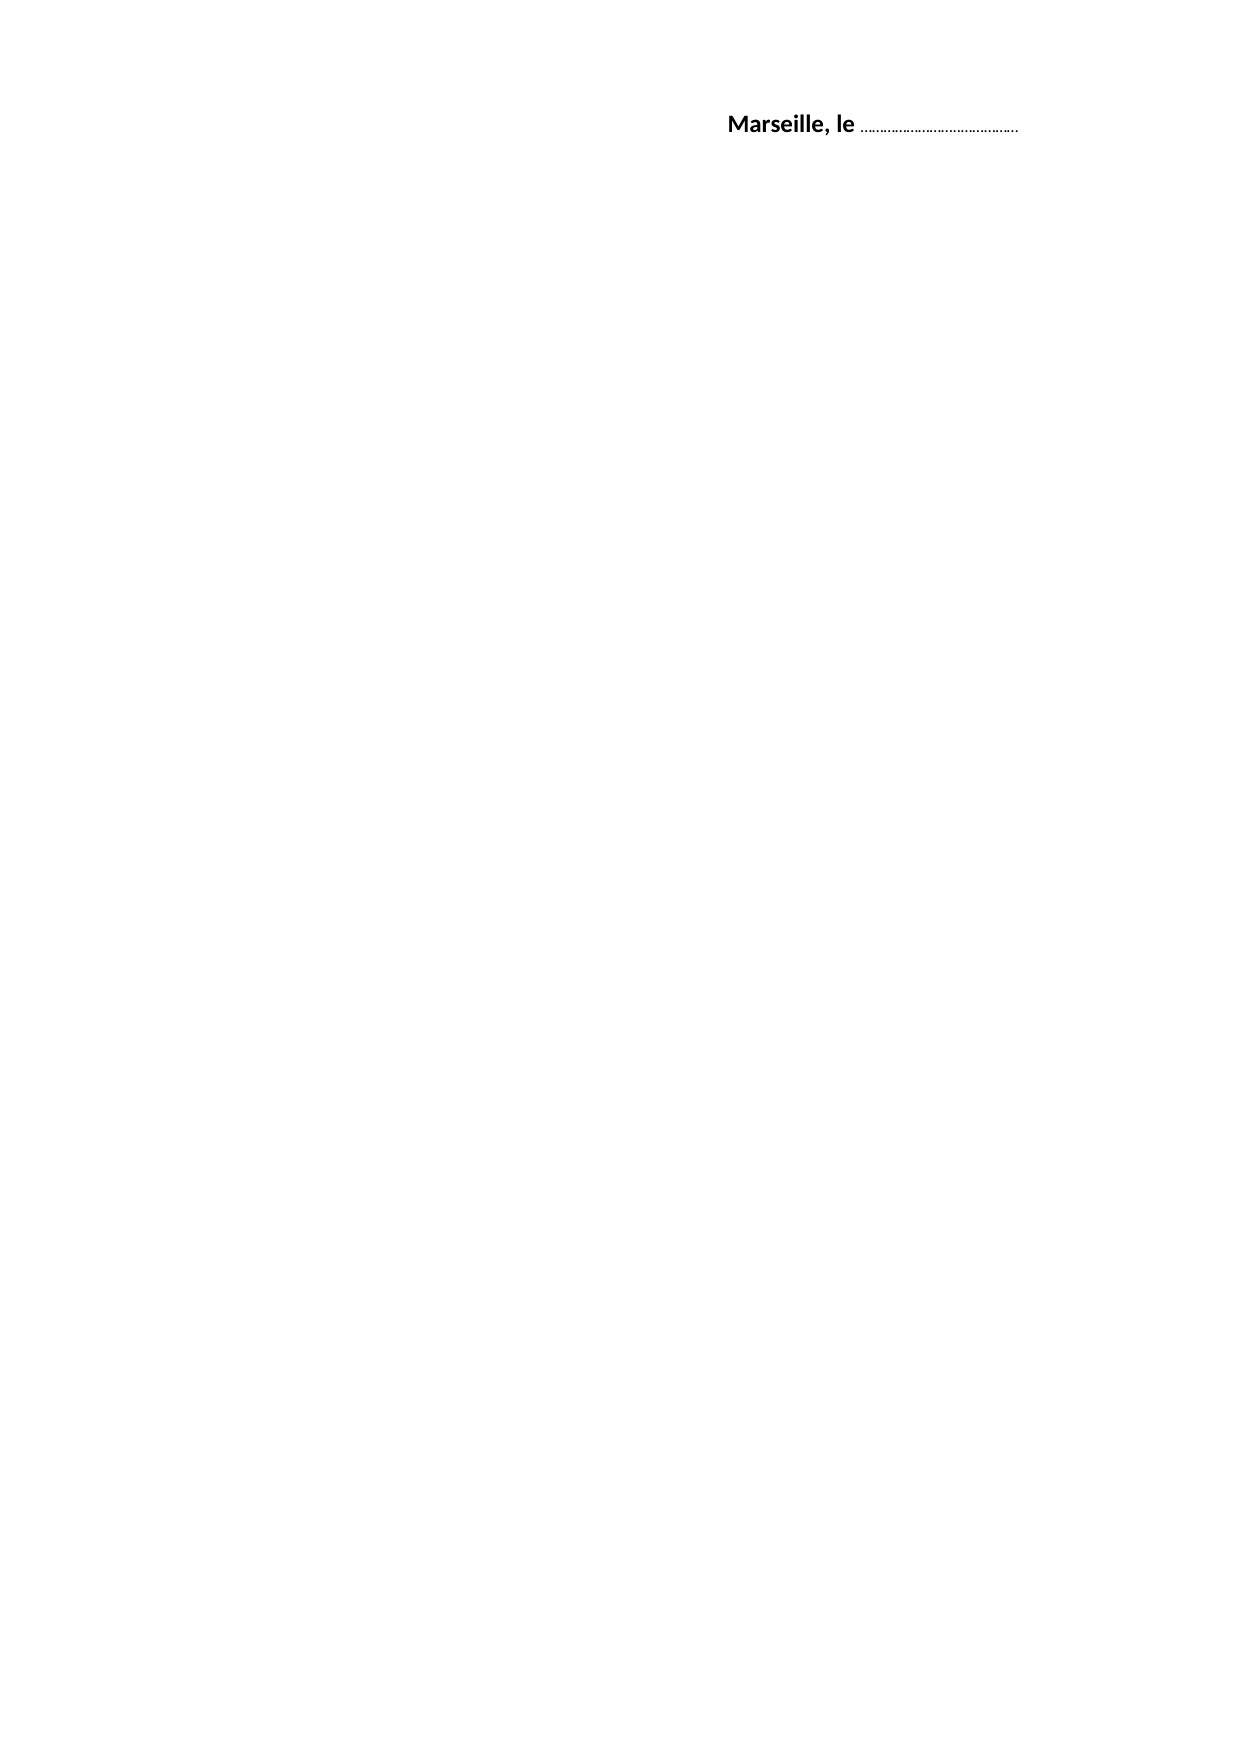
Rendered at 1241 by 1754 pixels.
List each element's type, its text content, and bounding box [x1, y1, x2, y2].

text Marseille, le ……………………..…………… [727, 108, 1198, 139]
